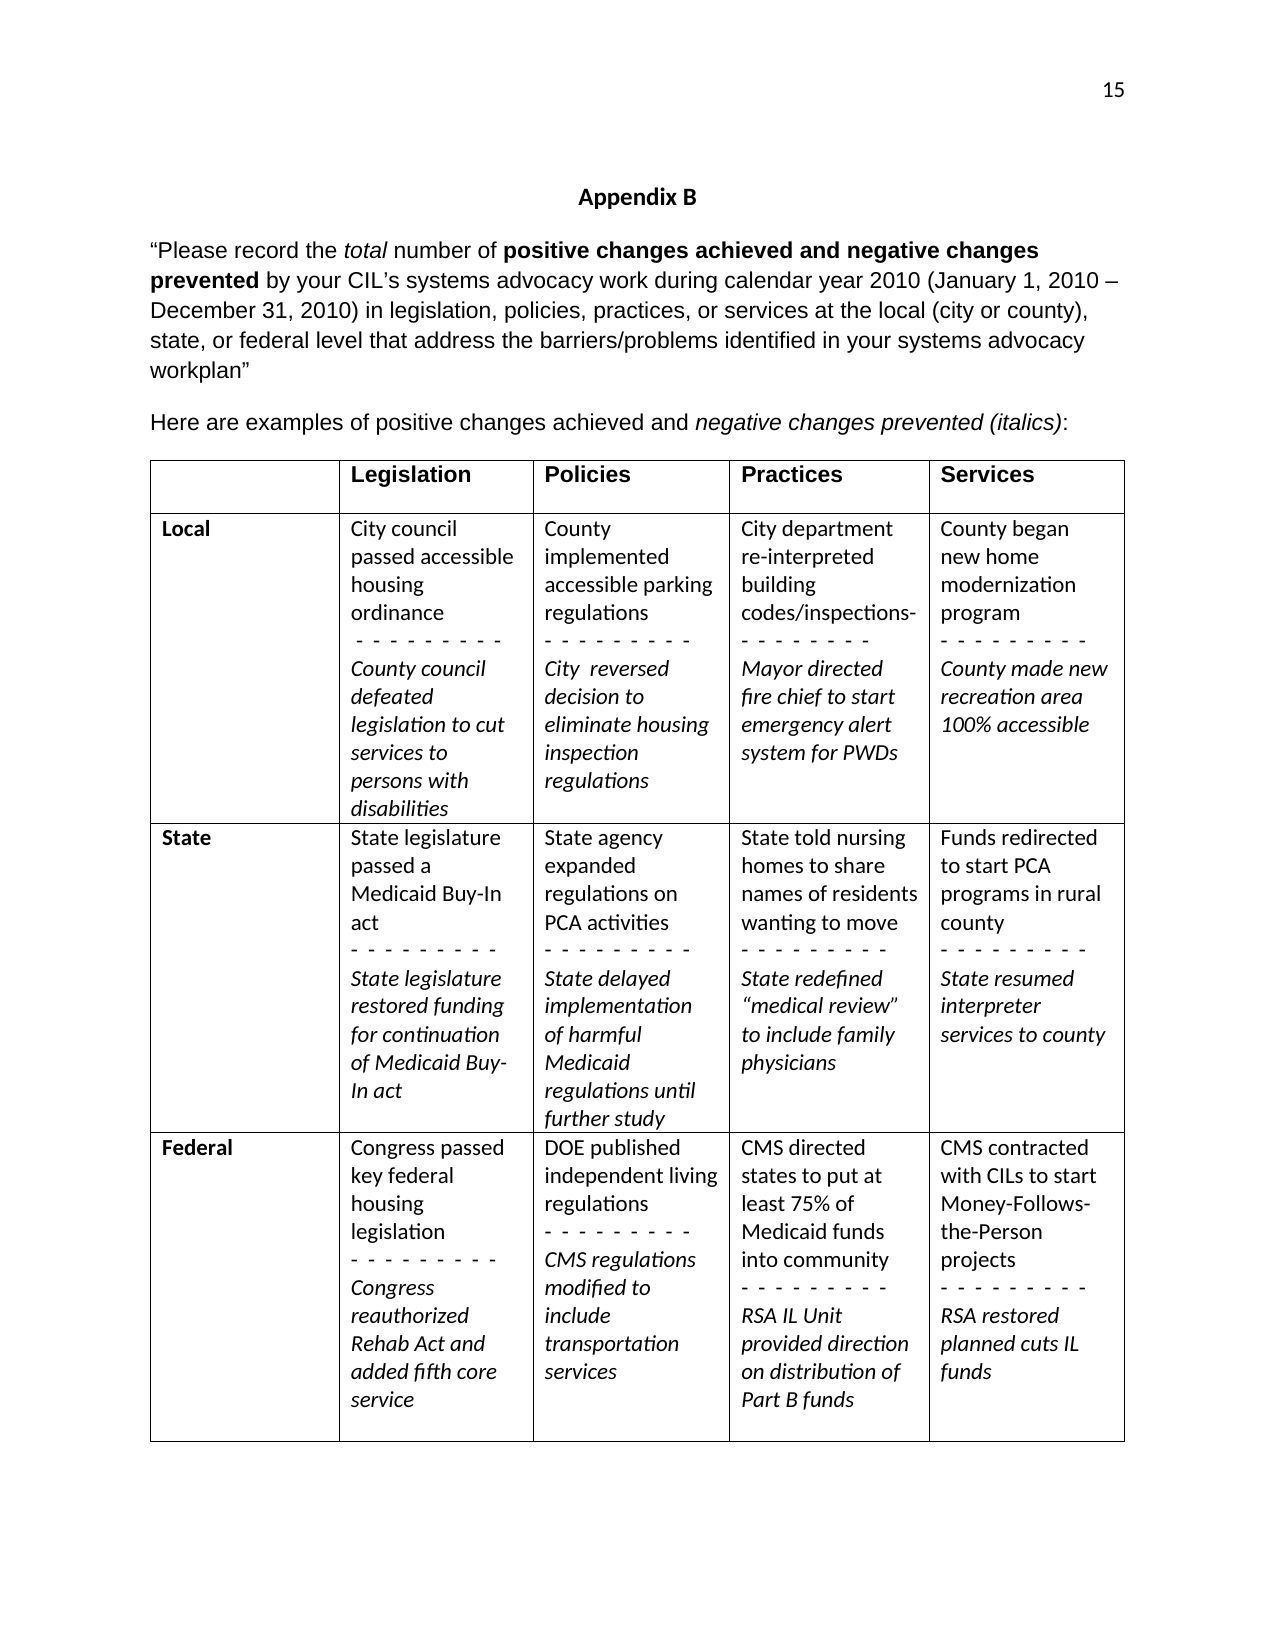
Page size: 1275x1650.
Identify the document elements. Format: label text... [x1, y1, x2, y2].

table_cell Congress passed key federal housing legislation - - - - - - - - - Congress reauthorized Rehab Act and added fifth core service [340, 1133, 533, 1441]
table_cell County implemented accessible parking regulations - - - - - - - - - City reversed decision to eliminate housing inspection regulations [534, 514, 729, 822]
table_cell DOE published independent living regulations - - - - - - - - - CMS regulations modified to include transportation services [534, 1133, 729, 1441]
table_header Legislation [340, 461, 533, 513]
table_header Policies [534, 461, 729, 513]
table_header [151, 461, 339, 513]
table_cell CMS contracted with CILs to start Money-Follows-the-Person projects - - - - - - - - - RSA restored planned cuts IL funds [930, 1133, 1124, 1441]
table_cell City council passed accessible housing ordinance - - - - - - - - - County council defeated legislation to cut services to persons with disabilities [340, 514, 533, 822]
table_cell City department re-interpreted building codes/inspections- - - - - - - - - Mayor directed fire chief to start emergency alert system for PWDs [730, 514, 929, 822]
table_cell State agency expanded regulations on PCA activities - - - - - - - - - State delayed implementation of harmful Medicaid regulations until further study [534, 824, 729, 1132]
text Appendix B [150, 181, 1125, 211]
text Here are examples of positive changes achieved and negative changes prevented (italics): [150, 408, 1125, 435]
table_cell State told nursing homes to share names of residents wanting to move - - - - - - - - - State redefined “medical review” to include family physicians [730, 824, 929, 1132]
table_cell CMS directed states to put at least 75% of Medicaid funds into community - - - - - - - - - RSA IL Unit provided direction on distribution of Part B funds [730, 1133, 929, 1441]
table_cell State [151, 824, 339, 1132]
table_cell Funds redirected to start PCA programs in rural county - - - - - - - - - State resumed interpreter services to county [930, 824, 1124, 1132]
table_cell Federal [151, 1133, 339, 1441]
table_cell County began new home modernization program - - - - - - - - - County made new recreation area 100% accessible [930, 514, 1124, 822]
text “Please record the total number of positive changes achieved and negative changes prevented by your CIL’s systems advocacy work during calendar year 2010 (January 1, 2010 – December 31, 2010) in legislation, policies, practices, or services at the local (city or county), state, or federal level that address the barriers/problems identified in your systems advocacy workplan” [150, 237, 1125, 384]
table_header Practices [730, 461, 929, 513]
table_cell Local [151, 514, 339, 822]
table_header Services [930, 461, 1124, 513]
table_cell State legislature passed a Medicaid Buy-In act - - - - - - - - - State legislature restored funding for continuation of Medicaid Buy-In act [340, 824, 533, 1132]
